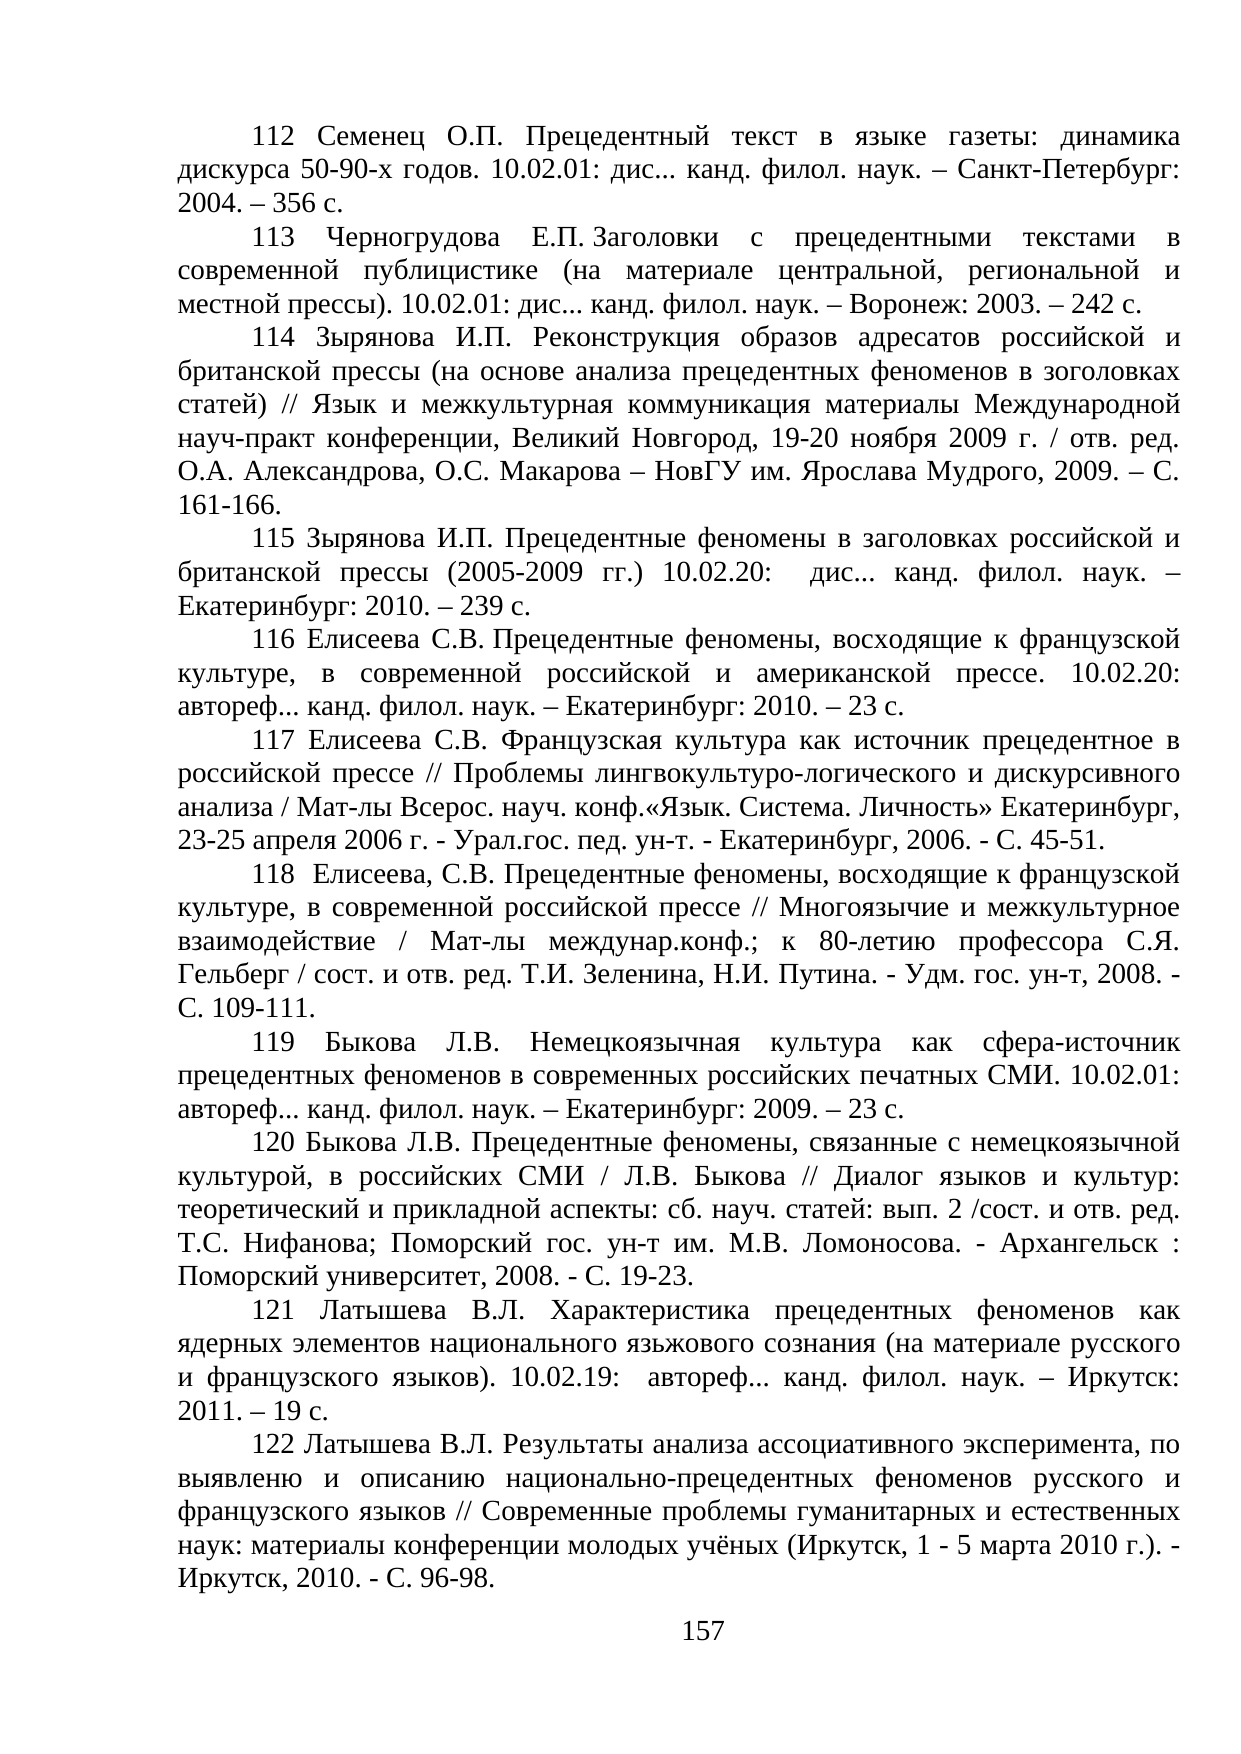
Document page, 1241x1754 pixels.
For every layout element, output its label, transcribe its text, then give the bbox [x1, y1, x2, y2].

list 112 Семенец О.П. Прецедентный текст в языке газеты: динамика дискурса 50-90-х годов. 10.02.01: дис... канд. филол. наук. – Санкт-Петербург: 2004. – 356 с. [177, 118, 1181, 219]
list 122 Латышева В.Л. Результаты анализа ассоциативного эксперимента, по выявленю и описанию национально-прецедентных феноменов русского и французского языков // Современные проблемы гуманитарных и естественных наук: материалы конференции молодых учёных (Иркутск, 1 - 5 марта 2010 г.). - Иркутск, 2010. - С. 96-98. [177, 1426, 1181, 1594]
list 114 Зырянова И.П. Реконструкция образов адресатов российской и британской прессы (на основе анализа прецедентных феноменов в зоголовках статей) // Язык и межкультурная коммуникация материалы Международной науч-практ конференции, Великий Новгород, 19-20 ноября 2009 г. / отв. ред. О.А. Александрова, О.С. Макарова – НовГУ им. Ярослава Мудрого, 2009. – С. 161-166. [177, 319, 1181, 521]
list 116 Елисеева С.В. Прецедентные феномены, восходящие к французской культуре, в современной российской и американской прессе. 10.02.20: автореф... канд. филол. наук. – Екатеринбург: 2010. – 23 с. [177, 621, 1181, 722]
list 120 Быкова Л.В. Прецедентные феномены, связанные с немецкоязычной культурой, в российских СМИ / Л.В. Быкова // Диалог языков и культур: теоретический и прикладной аспекты: сб. науч. статей: вып. 2 /сост. и отв. ред. Т.С. Нифанова; Поморский гос. ун-т им. М.В. Ломоносова. - Архангельск : Поморский университет, 2008. - С. 19-23. [177, 1124, 1181, 1292]
list 115 Зырянова И.П. Прецедентные феномены в заголовках российской и британской прессы (2005-2009 гг.) 10.02.20: дис... канд. филол. наук. – Екатеринбург: 2010. – 239 с. [177, 521, 1181, 621]
list 117 Елисеева С.В. Французская культура как источник прецедентное в российской прессе // Проблемы лингвокультуро-логического и дискурсивного анализа / Мат-лы Всерос. науч. конф.«Язык. Система. Личность» Екатеринбург, 23-25 апреля 2006 г. - Урал.гос. пед. ун-т. - Екатеринбург, 2006. - С. 45-51. [177, 722, 1181, 856]
list 121 Латышева В.Л. Характеристика прецедентных феноменов как ядерных элементов национального язьжового сознания (на материале русского и французского языков). 10.02.19: автореф... канд. филол. наук. – Иркутск: 2011. – 19 с. [177, 1292, 1181, 1426]
list 119 Быкова Л.В. Немецкоязычная культура как сфера-источник прецедентных феноменов в современных российских печатных СМИ. 10.02.01: автореф... канд. филол. наук. – Екатеринбург: 2009. – 23 с. [177, 1024, 1181, 1124]
list 113 Черногрудова Е.П. Заголовки с прецедентными текстами в современной публицистике (на материале центральной, региональной и местной прессы). 10.02.01: дис... канд. филол. наук. – Воронеж: 2003. – 242 с. [177, 219, 1181, 319]
list 118 Елисеева, С.В. Прецедентные феномены, восходящие к французской культуре, в современной российской прессе // Многоязычие и межкультурное взаимодействие / Мат-лы междунар.конф.; к 80-летию профессора С.Я. Гельберг / сост. и отв. ред. Т.И. Зеленина, Н.И. Путина. - Удм. гос. ун-т, 2008. - С. 109-111. [177, 856, 1181, 1024]
